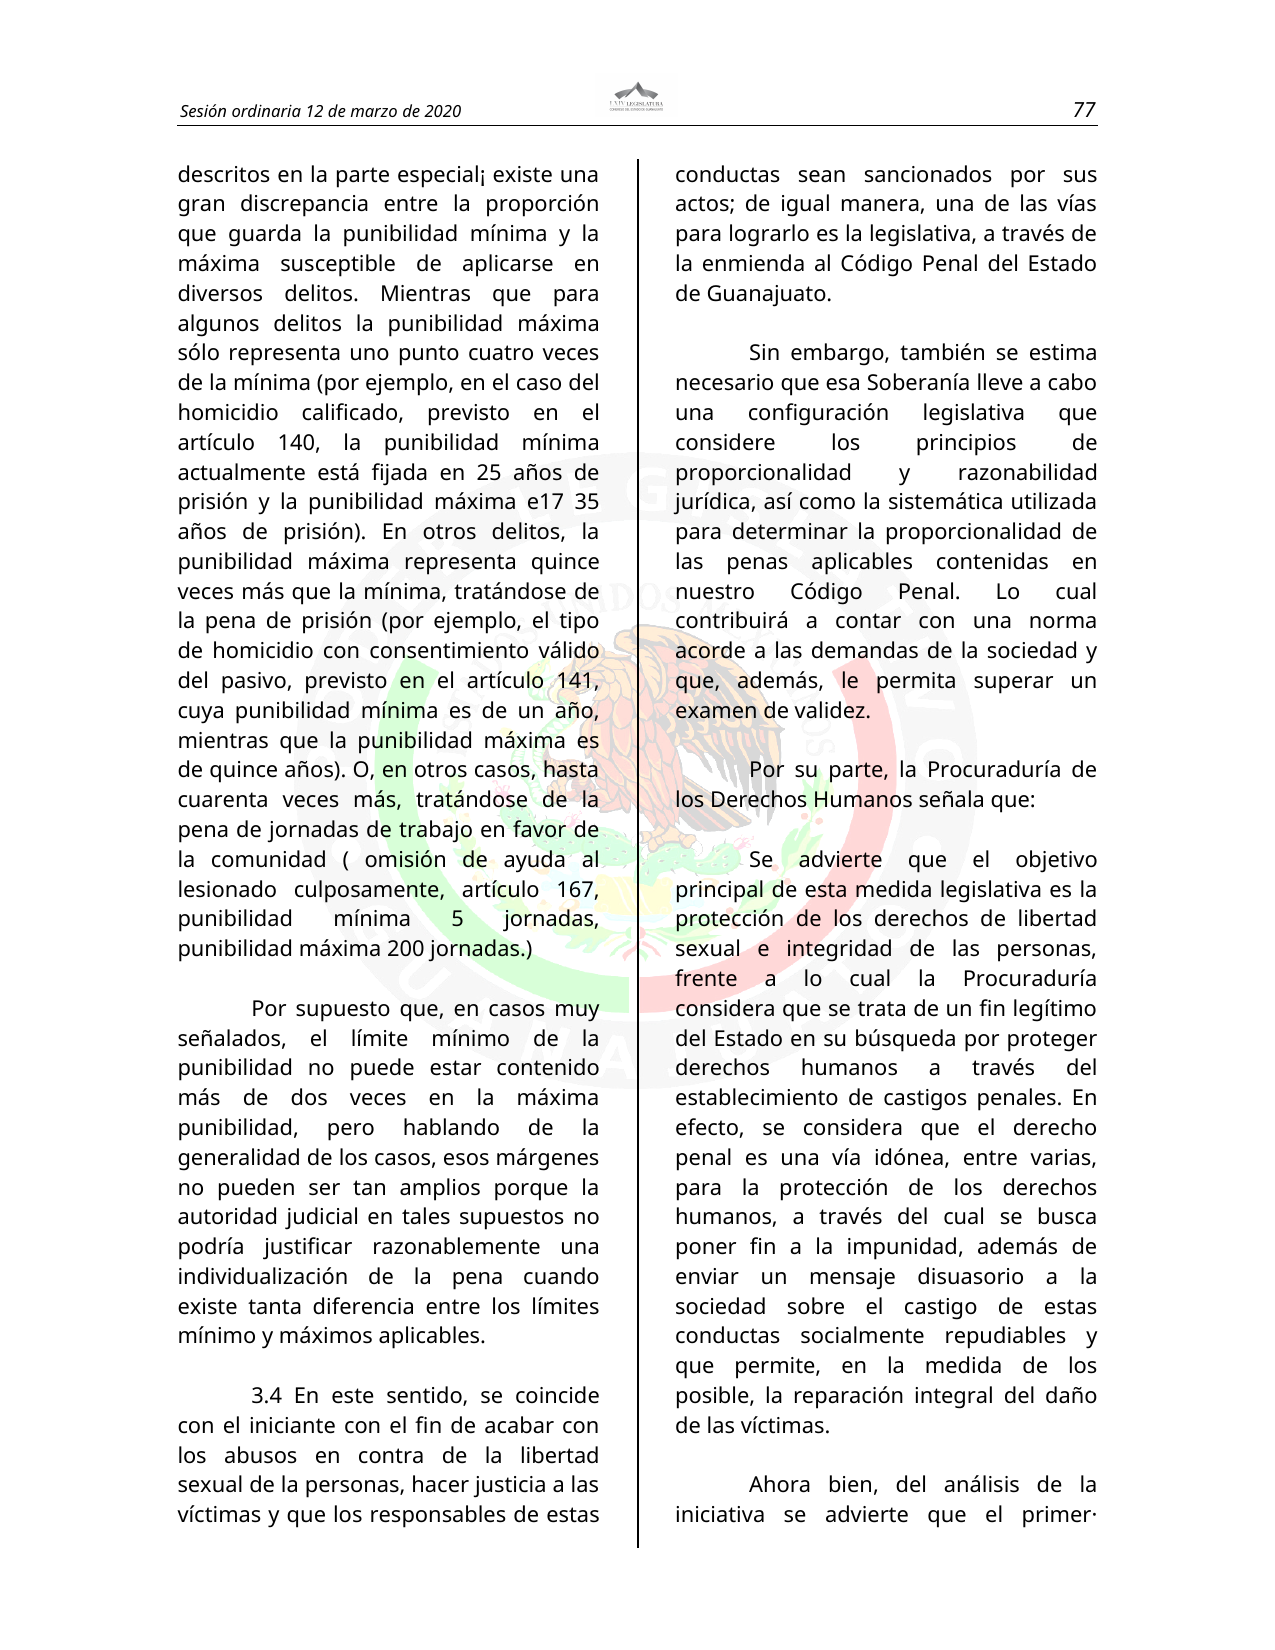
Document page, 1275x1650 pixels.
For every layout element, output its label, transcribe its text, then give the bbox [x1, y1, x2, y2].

picture [595, 73, 678, 117]
text 3.4 En este sentido, se coincide con el iniciante con el fin de acabar con los abusos en contra de la libertad sexual de la personas, hacer justicia a las víctimas y que los responsables de estas conductas sean sancionados por sus actos; de igual manera, una de las vías para lograrlo es la legislativa, a través de la enmienda al Código Penal del Estado de Guanajuato. [177, 1380, 600, 1529]
text Se advierte que el objetivo principal de esta medida legislativa es la protección de los derechos de libertad sexual e integridad de las personas, frente a lo cual la Procuraduría considera que se trata de un fin legítimo del Estado en su búsqueda por proteger derechos humanos a través del establecimiento de castigos penales. En efecto, se considera que el derecho penal es una vía idónea, entre varias, para la protección de los derechos humanos, a través del cual se busca poner fin a la impunidad, además de enviar un mensaje disuasorio a la sociedad sobre el castigo de estas conductas socialmente repudiables y que permite, en la medida de los posible, la reparación integral del daño de las víctimas. [675, 844, 1098, 1440]
text Por supuesto que, en casos muy señalados, el límite mínimo de la punibilidad no puede estar contenido más de dos veces en la máxima punibilidad, pero hablando de la generalidad de los casos, esos márgenes no pueden ser tan amplios porque la autoridad judicial en tales supuestos no podría justificar razonablemente una individualización de la pena cuando existe tanta diferencia entre los límites mínimo y máximos aplicables. [177, 993, 600, 1350]
text Por su parte, la Procuraduría de los Derechos Humanos señala que: [675, 754, 1098, 814]
text Sin embargo, también se estima necesario que esa Soberanía lleve a cabo una configuración legislativa que considere los principios de proporcionalidad y razonabilidad jurídica, así como la sistemática utilizada para determinar la proporcionalidad de las penas aplicables contenidas en nuestro Código Penal. Lo cual contribuirá a contar con una norma acorde a las demandas de la sociedad y que, además, le permita superar un examen de validez. [675, 337, 1098, 725]
text 3.4 En este sentido, se coincide con el iniciante con el fin de acabar con los abusos en contra de la libertad sexual de la personas, hacer justicia a las víctimas y que los responsables de estas conductas sean sancionados por sus actos; de igual manera, una de las vías para lograrlo es la legislativa, a través de la enmienda al Código Penal del Estado de Guanajuato. [675, 159, 1098, 308]
